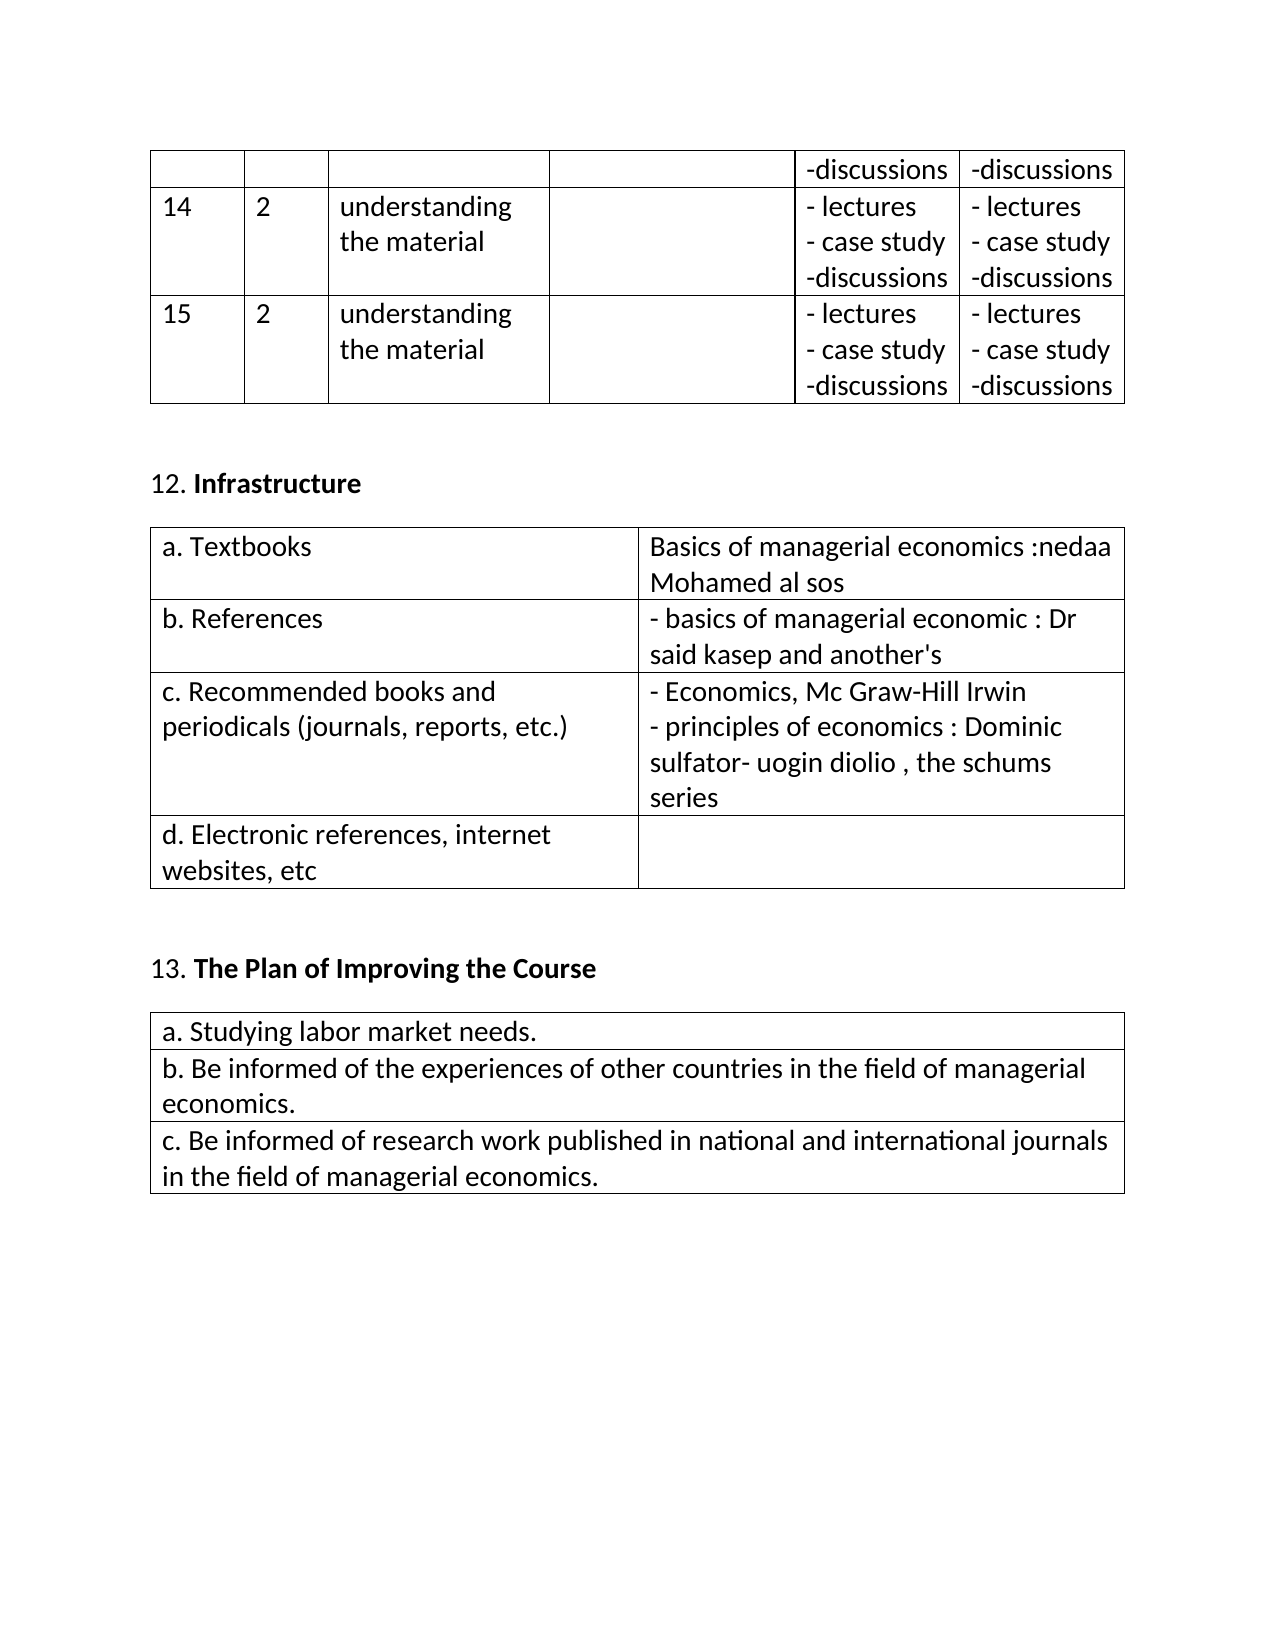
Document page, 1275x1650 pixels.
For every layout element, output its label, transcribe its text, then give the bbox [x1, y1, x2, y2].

table_cell - lectures - case study -discussions [796, 188, 959, 294]
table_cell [960, 151, 1124, 187]
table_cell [329, 151, 549, 187]
table_cell - lectures - case study -discussions [960, 296, 1124, 402]
text 13. The Plan of Improving the Course [150, 950, 1125, 986]
table_cell d. Electronic references, internet websites, etc [151, 816, 638, 887]
table_cell [550, 188, 794, 294]
table_cell b. References [151, 600, 638, 672]
table_cell b. Be informed of the experiences of other countries in the field of managerial economics. [151, 1050, 1124, 1121]
table_cell [550, 151, 794, 187]
table_cell 2 [245, 188, 328, 294]
table_cell c. Recommended books and periodicals (journals, reports, etc.) [151, 673, 638, 815]
table_header a. Textbooks [151, 528, 638, 599]
table_cell 2 [245, 296, 328, 402]
table_cell c. Be informed of research work published in national and international journals in the field of managerial economics. [151, 1122, 1124, 1193]
table_cell 15 [151, 296, 244, 402]
text 12. Infrastructure [150, 465, 1125, 501]
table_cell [796, 151, 959, 187]
table_header a. Studying labor market needs. [151, 1013, 1124, 1049]
table_cell understanding the material [329, 188, 549, 294]
table_cell 13 [151, 151, 244, 187]
table_cell 2 [245, 151, 328, 187]
table_cell - Economics, Mc Graw-Hill Irwin - principles of economics : Dominic sulfator- uogin diolio , the schums series [639, 673, 1124, 815]
table_cell - lectures - case study -discussions [960, 188, 1124, 294]
table_cell - lectures - case study -discussions [796, 296, 959, 402]
table_header Basics of managerial economics :nedaa Mohamed al sos [639, 528, 1124, 599]
table_cell - basics of managerial economic : Dr said kasep and another's [639, 600, 1124, 672]
table_cell 14 [151, 188, 244, 294]
table_cell [550, 296, 794, 402]
table_cell understanding the material [329, 296, 549, 402]
table_cell [639, 816, 1124, 887]
